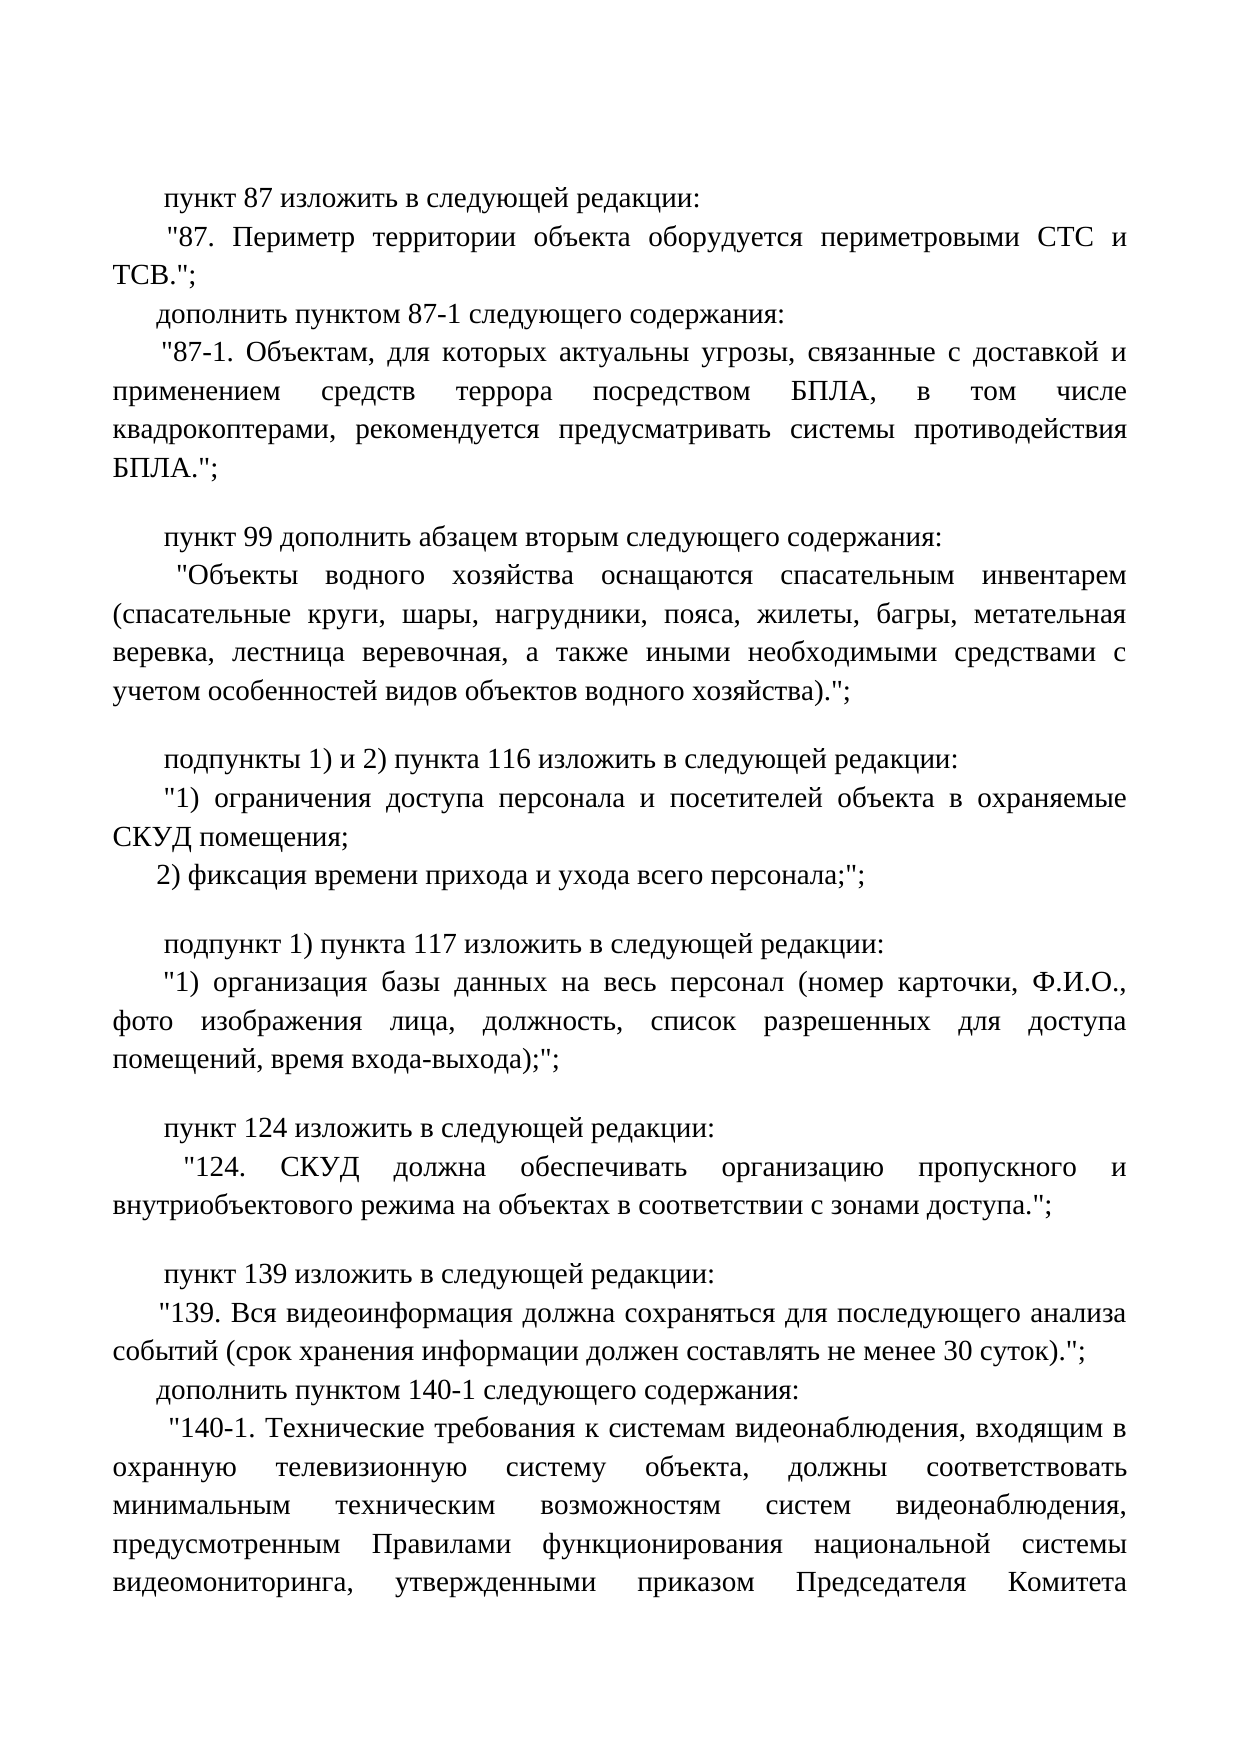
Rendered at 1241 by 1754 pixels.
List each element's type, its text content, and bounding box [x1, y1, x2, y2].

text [112, 1410, 1128, 1598]
text дополнить пунктом 140-1 следующего содержания: [112, 1372, 1128, 1405]
text подпункты 1) и 2) пункта 116 изложить в следующей редакции: [112, 742, 1128, 775]
text "87. Периметр территории объекта оборудуется периметровыми СТС и ТСВ."; [112, 219, 1128, 291]
text "1) организация базы данных на весь персонал (номер карточки, Ф.И.О., фото изображения лица, должность, список разрешенных для доступа помещений, время входа-выхода);"; [112, 964, 1128, 1075]
text пункт 124 изложить в следующей редакции: [112, 1110, 1128, 1144]
text дополнить пунктом 87-1 следующего содержания: [112, 296, 1128, 329]
text 2) фиксация времени прихода и ухода всего персонала;"; [112, 857, 1128, 891]
text пункт 87 изложить в следующей редакции: [112, 180, 1128, 214]
text "Объекты водного хозяйства оснащаются спасательным инвентарем (спасательные круги, шары, нагрудники, пояса, жилеты, багры, метательная веревка, лестница веревочная, а также иными необходимыми средствами с учетом особенностей видов объектов водного хозяйства)."; [112, 557, 1128, 706]
text "1) ограничения доступа персонала и посетителей объекта в охраняемые СКУД помещения; [112, 780, 1128, 852]
text пункт 139 изложить в следующей редакции: [112, 1256, 1128, 1290]
text "139. Вся видеоинформация должна сохраняться для последующего анализа событий (срок хранения информации должен составлять не менее 30 суток)."; [112, 1295, 1128, 1367]
text пункт 99 дополнить абзацем вторым следующего содержания: [112, 519, 1128, 552]
text подпункт 1) пункта 117 изложить в следующей редакции: [112, 926, 1128, 959]
text "124. СКУД должна обеспечивать организацию пропускного и внутриобъектового режима на объектах в соответствии с зонами доступа."; [112, 1149, 1128, 1221]
text "87-1. Объектам, для которых актуальны угрозы, связанные с доставкой и применением средств террора посредством БПЛА, в том числе квадрокоптерами, рекомендуется предусматривать системы противодействия БПЛА."; [112, 334, 1128, 483]
